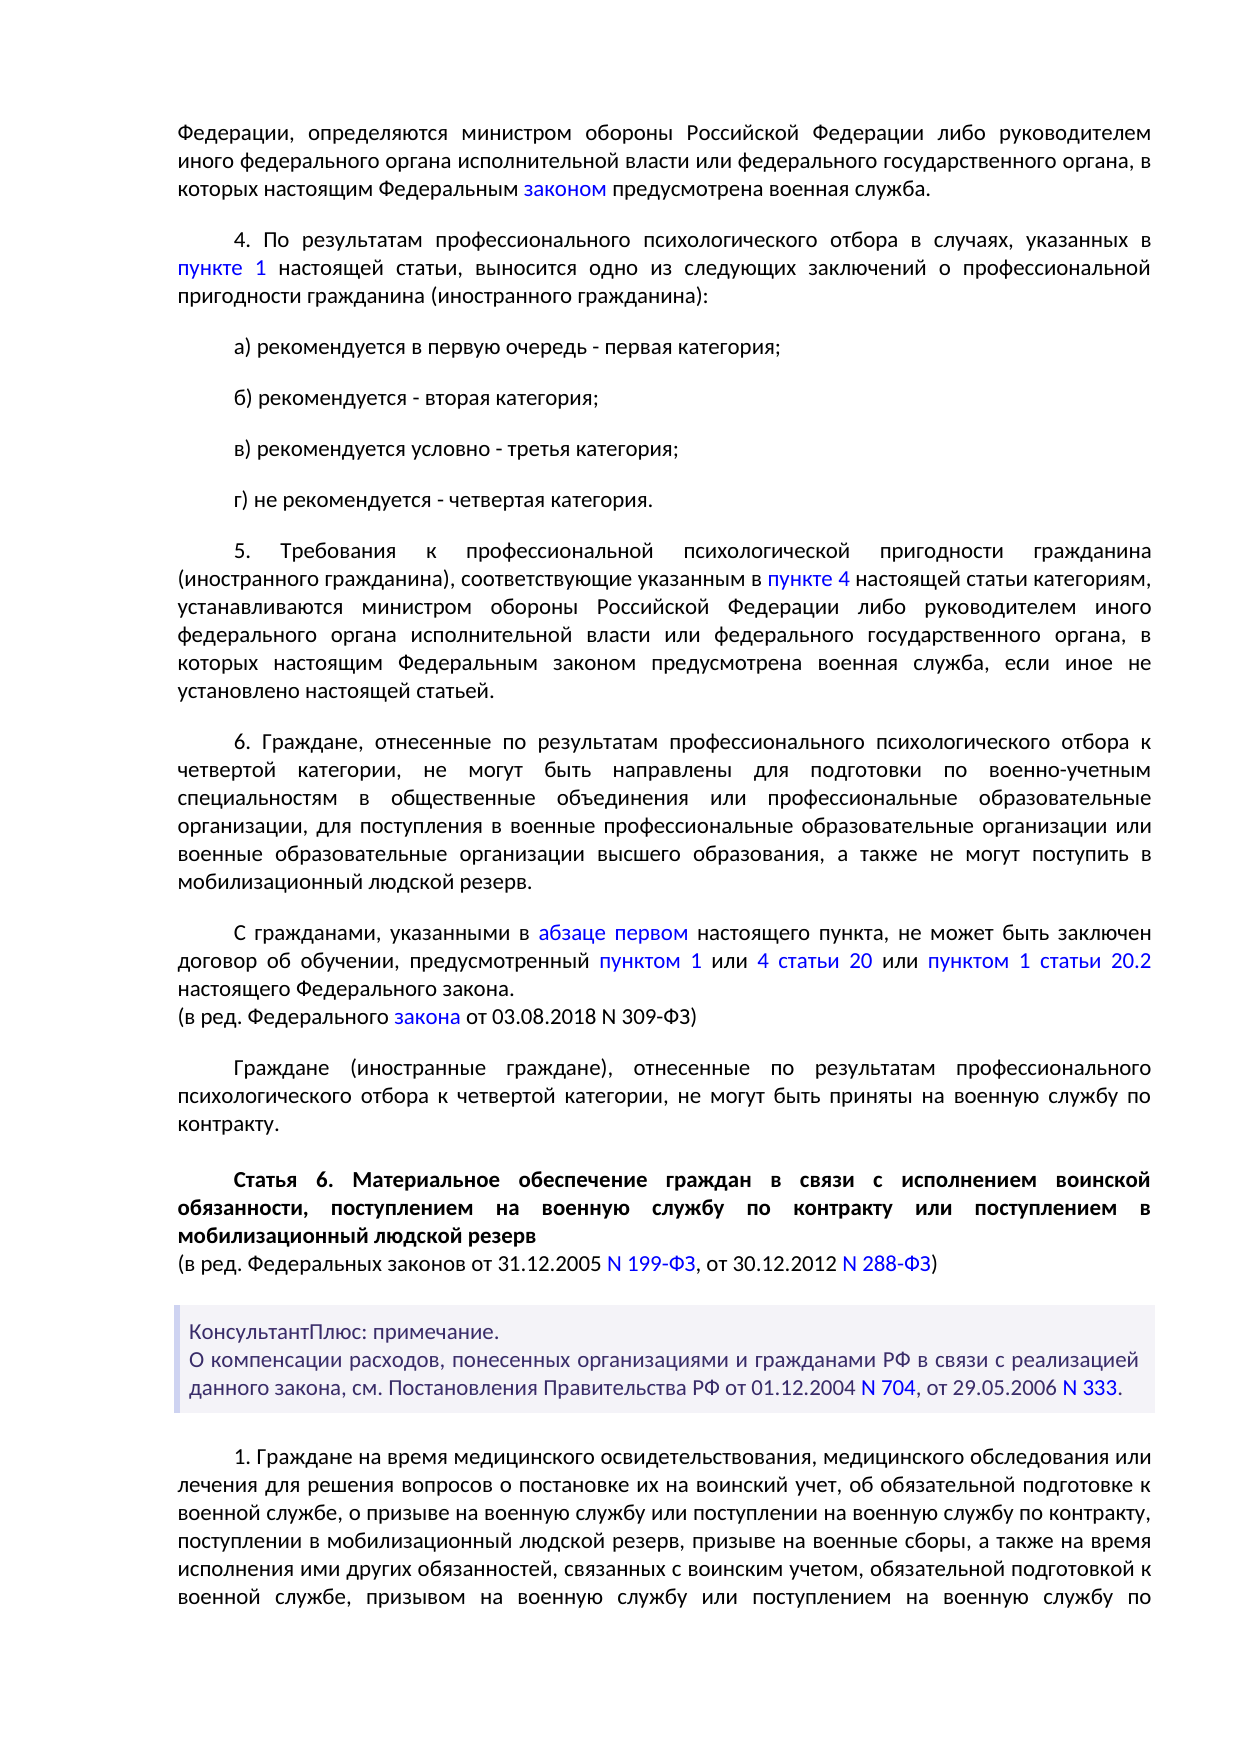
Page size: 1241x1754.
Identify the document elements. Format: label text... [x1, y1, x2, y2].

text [177, 1442, 1152, 1610]
text б) рекомендуется - вторая категория; [177, 383, 1152, 411]
text 5. Требования к профессиональной психологической пригодности гражданина (иностранного гражданина), соответствующие указанным в пункте 4 настоящей статьи категориям, устанавливаются министром обороны Российской Федерации либо руководителем иного федерального органа исполнительной власти или федерального государственного органа, в которых настоящим Федеральным законом предусмотрена военная служба, если иное не установлено настоящей статьей. [177, 536, 1152, 704]
text С гражданами, указанными в абзаце первом настоящего пункта, не может быть заключен договор об обучении, предусмотренный пунктом 1 или 4 статьи 20 или пунктом 1 статьи 20.2 настоящего Федерального закона. [177, 918, 1152, 1002]
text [177, 118, 1152, 202]
text в) рекомендуется условно - третья категория; [177, 434, 1152, 462]
text г) не рекомендуется - четвертая категория. [177, 485, 1152, 513]
text Граждане (иностранные граждане), отнесенные по результатам профессионального психологического отбора к четвертой категории, не могут быть приняты на военную службу по контракту. [177, 1053, 1152, 1137]
text (в ред. Федеральных законов от 31.12.2005 N 199-ФЗ, от 30.12.2012 N 288-ФЗ) [177, 1249, 1152, 1277]
text (в ред. Федерального закона от 03.08.2018 N 309-ФЗ) [177, 1002, 1152, 1030]
text 6. Граждане, отнесенные по результатам профессионального психологического отбора к четвертой категории, не могут быть направлены для подготовки по военно-учетным специальностям в общественные объединения или профессиональные образовательные организации, для поступления в военные профессиональные образовательные организации или военные образовательные организации высшего образования, а также не могут поступить в мобилизационный людской резерв. [177, 727, 1152, 895]
table_header КонсультантПлюс: примечание. О компенсации расходов, понесенных организациями и гражданами РФ в связи с реализацией данного закона, см. Постановления Правительства РФ от 01.12.2004 N 704, от 29.05.2006 N 333. [180, 1305, 1149, 1413]
text 4. По результатам профессионального психологического отбора в случаях, указанных в пункте 1 настоящей статьи, выносится одно из следующих заключений о профессиональной пригодности гражданина (иностранного гражданина): [177, 225, 1152, 309]
text а) рекомендуется в первую очередь - первая категория; [177, 332, 1152, 360]
title Статья 6. Материальное обеспечение граждан в связи с исполнением воинской обязанности, поступлением на военную службу по контракту или поступлением в мобилизационный людской резерв [177, 1165, 1152, 1249]
